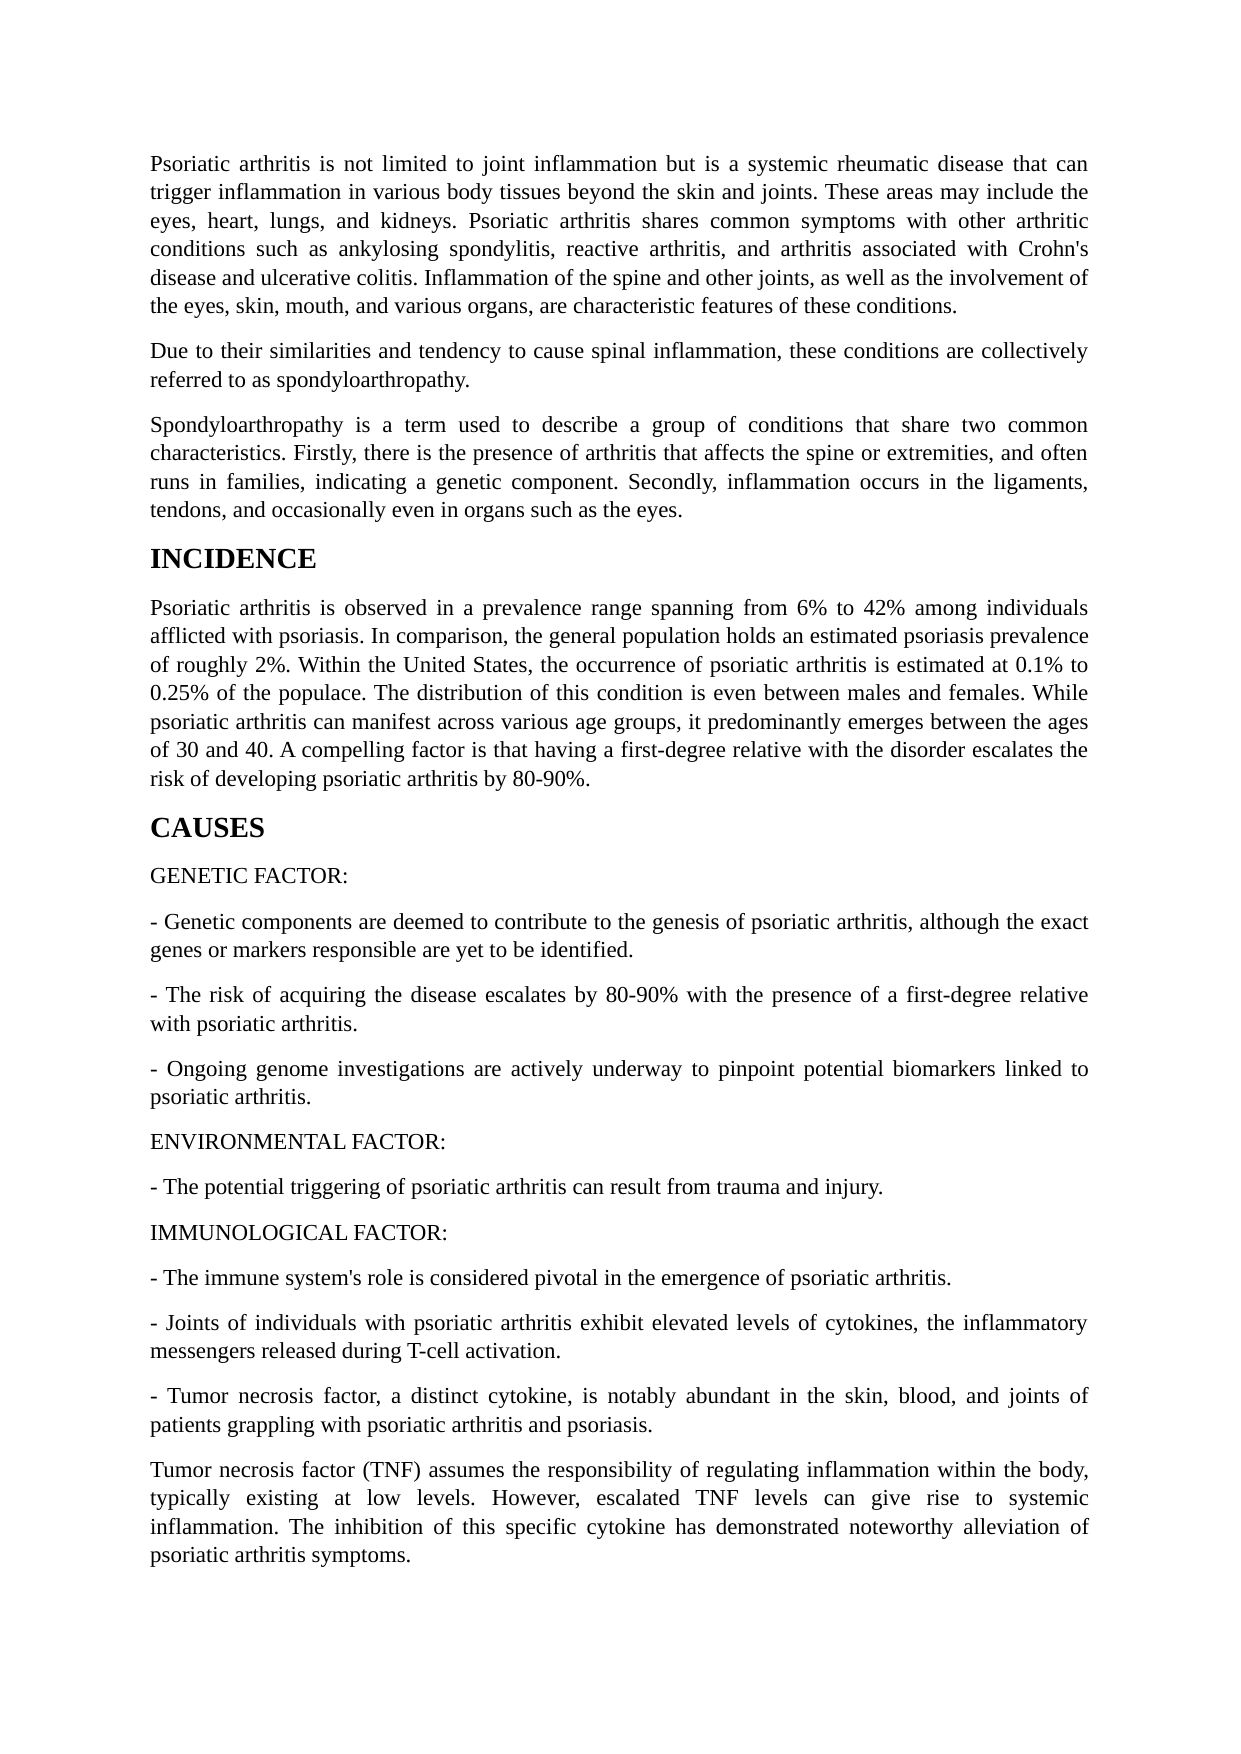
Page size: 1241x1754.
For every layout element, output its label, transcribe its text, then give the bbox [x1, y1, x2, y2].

text GENETIC FACTOR: [150, 863, 1090, 889]
text - The potential triggering of psoriatic arthritis can result from trauma and injury. [150, 1173, 1090, 1200]
text Psoriatic arthritis is not limited to joint inflammation but is a systemic rheumatic disease that can trigger inflammation in various body tissues beyond the skin and joints. These areas may include the eyes, heart, lungs, and kidneys. Psoriatic arthritis shares common symptoms with other arthritic conditions such as ankylosing spondylitis, reactive arthritis, and arthritis associated with Crohn's disease and ulcerative colitis. Inflammation of the spine and other joints, as well as the involvement of the eyes, skin, mouth, and various organs, are characteristic features of these conditions. [150, 150, 1090, 318]
text Psoriatic arthritis is observed in a prevalence range spanning from 6% to 42% among individuals afflicted with psoriasis. In comparison, the general population holds an estimated psoriasis prevalence of roughly 2%. Within the United States, the occurrence of psoriatic arthritis is estimated at 0.1% to 0.25% of the populace. The distribution of this condition is even between males and females. While psoriatic arthritis can manifest across various age groups, it predominantly emerges between the ages of 30 and 40. A compelling factor is that having a first-degree relative with the disorder escalates the risk of developing psoriatic arthritis by 80-90%. [150, 594, 1090, 791]
text Tumor necrosis factor (TNF) assumes the responsibility of regulating inflammation within the body, typically existing at low levels. However, escalated TNF levels can give rise to systemic inflammation. The inhibition of this specific cytokine has demonstrated noteworthy alleviation of psoriatic arthritis symptoms. [150, 1456, 1090, 1567]
text - The immune system's role is considered pivotal in the emergence of psoriatic arthritis. [150, 1264, 1090, 1290]
text IMMUNOLOGICAL FACTOR: [150, 1218, 1090, 1245]
text - The risk of acquiring the disease escalates by 80-90% with the presence of a first-degree relative with psoriatic arthritis. [150, 981, 1090, 1036]
text - Ongoing genome investigations are actively underway to pinpoint potential biomarkers linked to psoriatic arthritis. [150, 1055, 1090, 1109]
text ENVIRONMENTAL FACTOR: [150, 1128, 1090, 1155]
text CAUSES [150, 810, 1090, 843]
text Due to their similarities and tendency to cause spinal inflammation, these conditions are collectively referred to as spondyloarthropathy. [150, 337, 1090, 392]
text - Genetic components are deemed to contribute to the genesis of psoriatic arthritis, although the exact genes or markers responsible are yet to be identified. [150, 908, 1090, 962]
text - Joints of individuals with psoriatic arthritis exhibit elevated levels of cytokines, the inflammatory messengers released during T-cell activation. [150, 1309, 1090, 1363]
text - Tumor necrosis factor, a distinct cytokine, is notably abundant in the skin, blood, and joints of patients grappling with psoriatic arthritis and psoriasis. [150, 1382, 1090, 1437]
text Spondyloarthropathy is a term used to describe a group of conditions that share two common characteristics. Firstly, there is the presence of arthritis that affects the spine or extremities, and often runs in families, indicating a genetic component. Secondly, inflammation occurs in the ligaments, tendons, and occasionally even in organs such as the eyes. [150, 411, 1090, 522]
text INCIDENCE [150, 541, 1090, 575]
